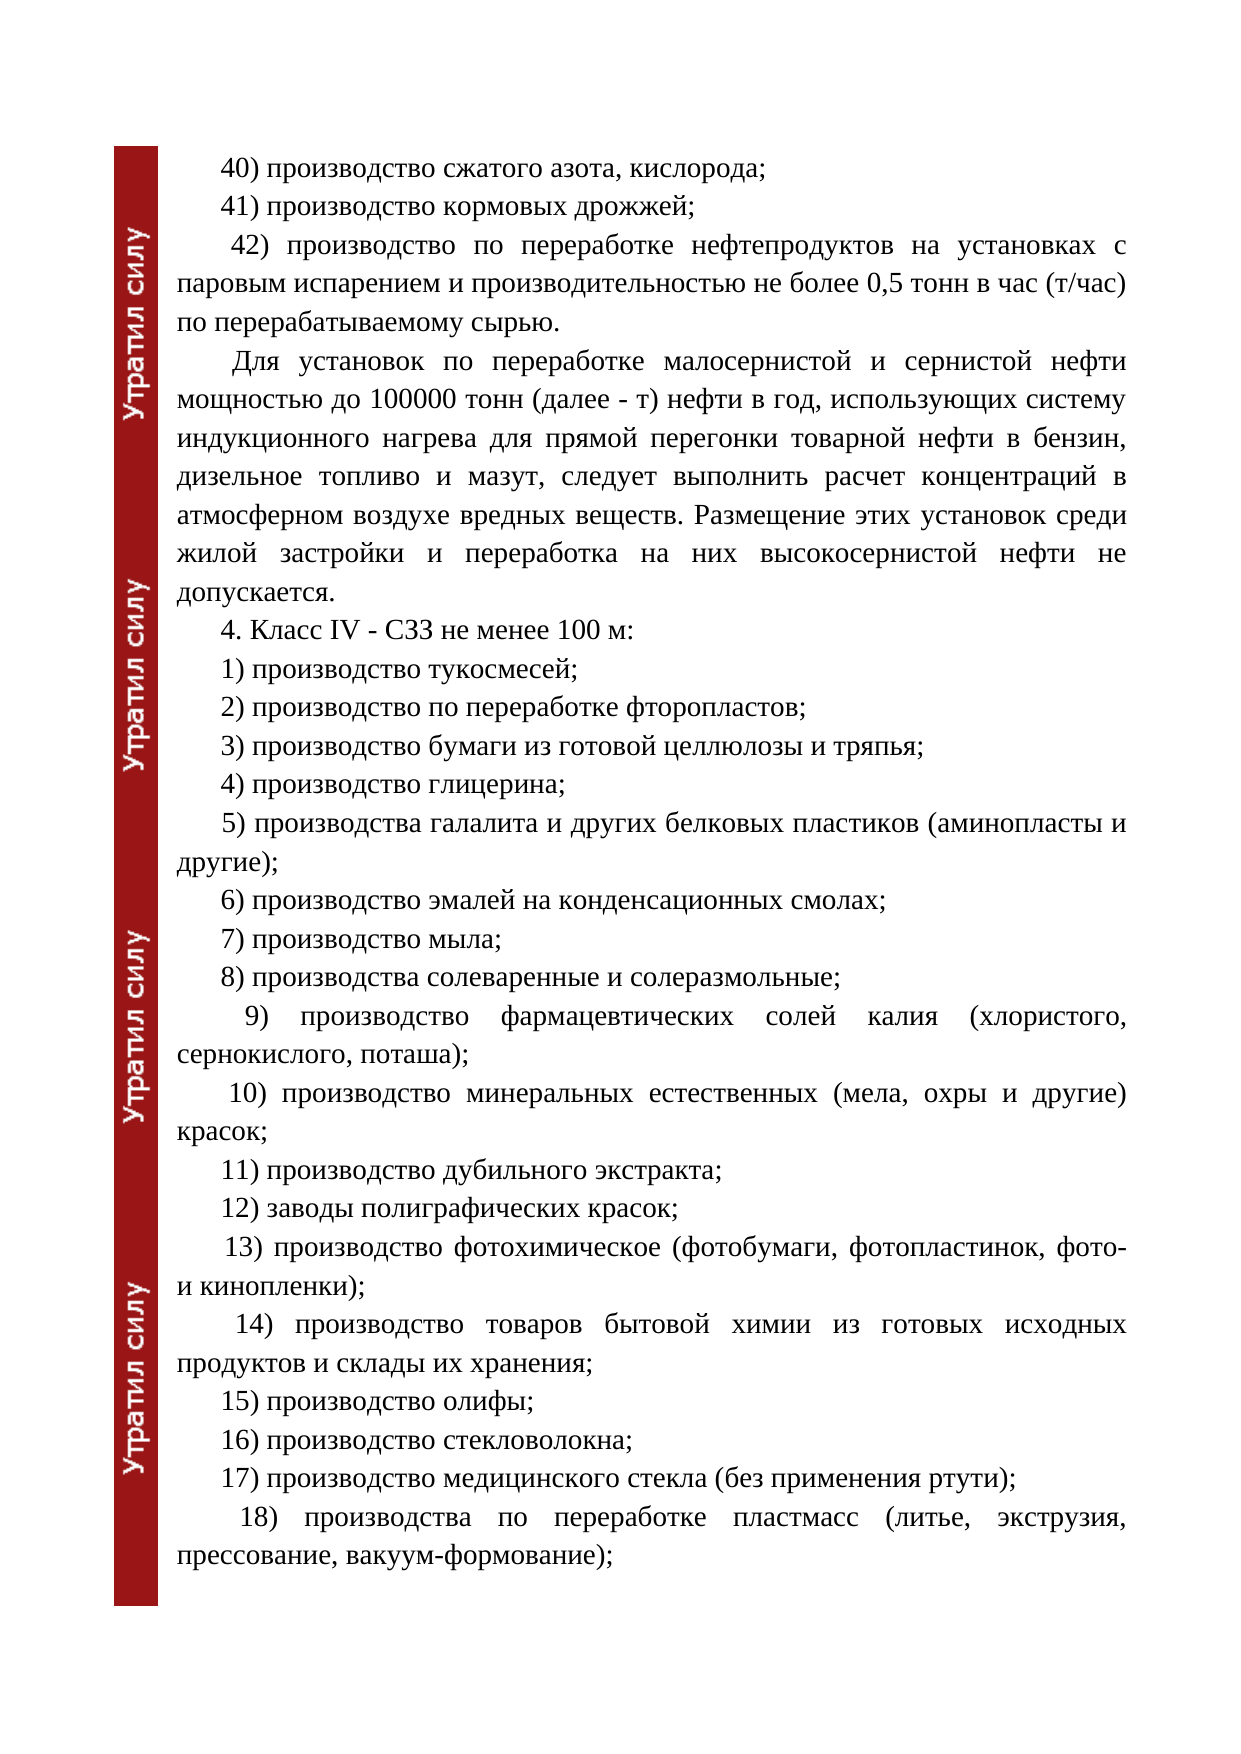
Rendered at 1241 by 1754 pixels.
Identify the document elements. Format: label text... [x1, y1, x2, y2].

picture [114, 1494, 158, 1499]
text 11) производство дубильного экстракта; [112, 1152, 1128, 1186]
picture [114, 1417, 158, 1422]
picture [114, 646, 158, 651]
picture [114, 222, 158, 227]
picture [114, 1455, 158, 1460]
text 4. Класс IV - СЗЗ не менее 100 м: [112, 612, 1128, 646]
text 2) производство по переработке фторопластов; [112, 689, 1128, 723]
text 8) производства солеваренные и солеразмольные; [112, 959, 1128, 993]
picture [114, 954, 158, 959]
text 16) производство стекловолокна; [112, 1422, 1128, 1455]
text 42) производство по переработке нефтепродуктов на установках с паровым испарением и производительностью не более 0,5 тонн в час (т/час) по перерабатываемому сырью. [112, 227, 1128, 338]
text 13) производство фотохимическое (фотобумаги, фотопластинок, фото- и кинопленки); [112, 1229, 1128, 1301]
picture [114, 338, 158, 343]
picture [114, 916, 158, 921]
text 5) производства галалита и других белковых пластиков (аминопласты и другие); [112, 805, 1128, 877]
picture [114, 1147, 158, 1152]
text 17) производство медицинского стекла (без применения ртути); [112, 1460, 1128, 1494]
text 9) производство фармацевтических солей калия (хлористого, сернокислого, поташа); [112, 998, 1128, 1070]
text 40) производство сжатого азота, кислорода; [112, 150, 1128, 183]
picture [114, 723, 158, 728]
text 3) производство бумаги из готовой целлюлозы и тряпья; [112, 728, 1128, 762]
text 6) производство эмалей на конденсационных смолах; [112, 882, 1128, 916]
text 41) производство кормовых дрожжей; [112, 188, 1128, 222]
picture [114, 684, 158, 689]
picture [114, 993, 158, 998]
picture [114, 1301, 158, 1306]
picture [114, 1186, 158, 1191]
text 1) производство тукосмесей; [112, 651, 1128, 684]
picture [114, 877, 158, 882]
picture [114, 1571, 158, 1606]
picture [114, 800, 158, 805]
picture [114, 146, 158, 150]
text Для установок по переработке малосернистой и сернистой нефти мощностью до 100000 тонн (далее - т) нефти в год, использующих систему индукционного нагрева для прямой перегонки товарной нефти в бензин, дизельное топливо и мазут, следует выполнить расчет концентраций в атмосферном воздухе вредных веществ. Размещение этих установок среди жилой застройки и переработка на них высокосернистой нефти не допускается. [112, 343, 1128, 607]
picture [114, 1378, 158, 1383]
picture [114, 762, 158, 767]
picture [114, 1224, 158, 1229]
picture [114, 183, 158, 188]
text 18) производства по переработке пластмасс (литье, экструзия, прессование, вакуум-формование); [112, 1499, 1128, 1571]
text 12) заводы полиграфических красок; [112, 1191, 1128, 1224]
text 4) производство глицерина; [112, 767, 1128, 800]
text 7) производство мыла; [112, 921, 1128, 954]
text 14) производство товаров бытовой химии из готовых исходных продуктов и склады их хранения; [112, 1306, 1128, 1378]
picture [114, 607, 158, 612]
text 15) производство олифы; [112, 1383, 1128, 1417]
picture [114, 1070, 158, 1075]
text 10) производство минеральных естественных (мела, охры и другие) красок; [112, 1075, 1128, 1147]
